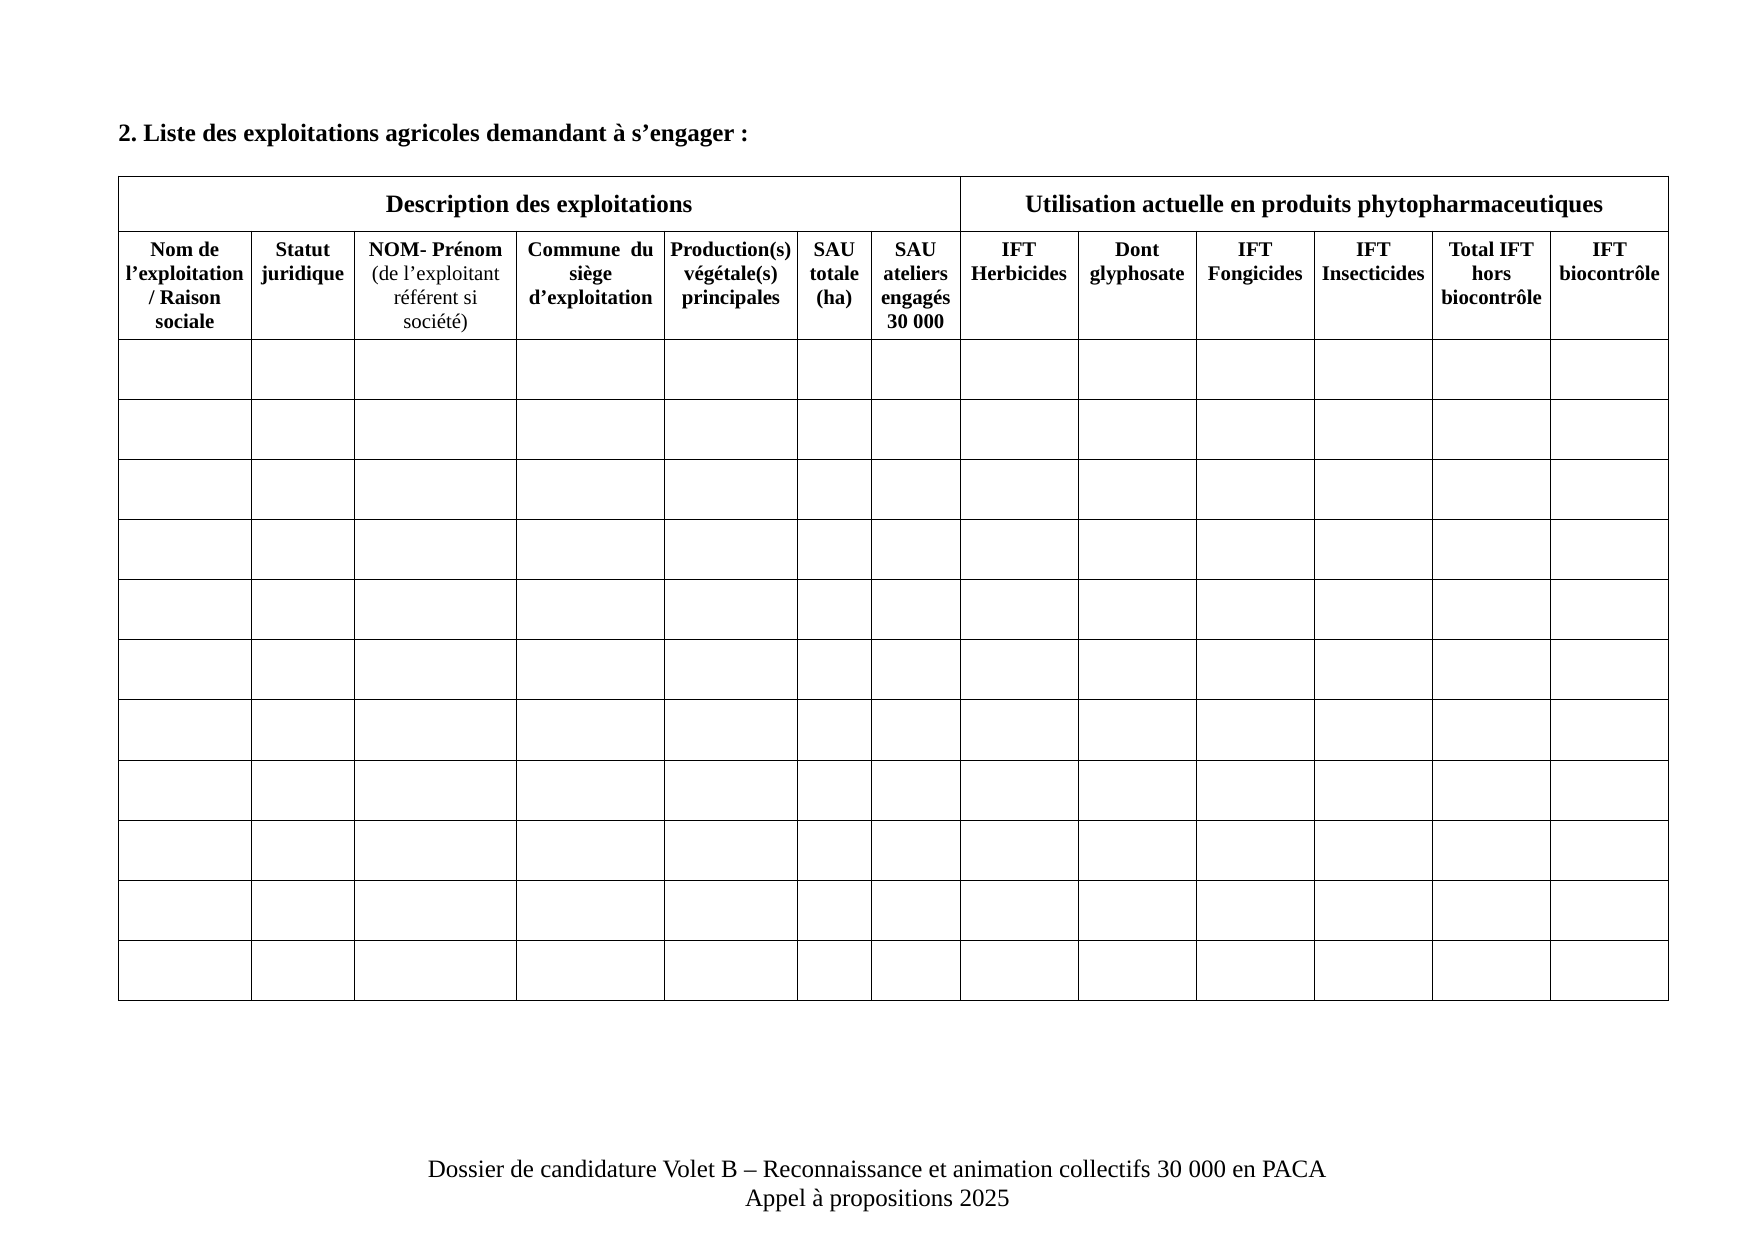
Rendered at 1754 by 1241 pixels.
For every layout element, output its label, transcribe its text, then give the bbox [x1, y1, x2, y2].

table_cell [872, 580, 960, 639]
table_cell [119, 941, 251, 1000]
table_cell [872, 520, 960, 579]
table_cell [798, 400, 871, 459]
table_cell [872, 941, 960, 1000]
table_cell IFT Insecticides [1315, 232, 1432, 339]
table_cell [355, 640, 516, 699]
table_cell [355, 520, 516, 579]
table_cell [1079, 580, 1196, 639]
table_cell [119, 700, 251, 759]
table_cell [872, 640, 960, 699]
table_cell [355, 761, 516, 819]
table_cell [119, 881, 251, 940]
table_cell [1197, 761, 1314, 819]
table_cell [665, 941, 797, 1000]
table_cell [517, 821, 664, 880]
table_cell IFT Herbicides [961, 232, 1078, 339]
table_cell [798, 640, 871, 699]
table_cell [1551, 761, 1668, 819]
table_cell [1079, 520, 1196, 579]
table_cell [798, 821, 871, 880]
table_cell [798, 580, 871, 639]
table_cell [355, 580, 516, 639]
table_cell [1197, 700, 1314, 759]
table_cell [517, 520, 664, 579]
table_cell [252, 700, 354, 759]
table_cell [355, 460, 516, 519]
table_cell [119, 340, 251, 399]
table_cell [1433, 520, 1550, 579]
table_cell [961, 700, 1078, 759]
table_cell Commune du siège d’exploitation [517, 232, 664, 339]
table_cell [872, 761, 960, 819]
table_cell [1551, 700, 1668, 759]
table_cell [1551, 520, 1668, 579]
table_cell [355, 700, 516, 759]
table_cell [798, 941, 871, 1000]
table_cell [517, 580, 664, 639]
table_cell [665, 640, 797, 699]
table_cell NOM- Prénom (de l’exploitant référent si société) [355, 232, 516, 339]
table_cell [517, 340, 664, 399]
table_cell [119, 520, 251, 579]
table_cell [798, 520, 871, 579]
table_cell [1433, 700, 1550, 759]
table_cell Nom de l’exploitation / Raison sociale [119, 232, 251, 339]
table_cell [961, 640, 1078, 699]
table_cell [1315, 460, 1432, 519]
table_cell [1197, 460, 1314, 519]
table_cell [1315, 881, 1432, 940]
table_header Utilisation actuelle en produits phytopharmaceutiques [961, 177, 1668, 231]
table_cell [798, 881, 871, 940]
table_cell [119, 400, 251, 459]
table_cell [1079, 941, 1196, 1000]
table_cell [1079, 640, 1196, 699]
table_cell [252, 941, 354, 1000]
table_cell [252, 340, 354, 399]
table_cell [872, 821, 960, 880]
table_cell [872, 700, 960, 759]
table_cell [1197, 520, 1314, 579]
table_cell Dont glyphosate [1079, 232, 1196, 339]
table_cell [665, 700, 797, 759]
table_cell [1433, 640, 1550, 699]
table_cell Total IFT hors biocontrôle [1433, 232, 1550, 339]
table_cell [1551, 340, 1668, 399]
table_cell [1551, 400, 1668, 459]
table_cell [1433, 400, 1550, 459]
table_cell [961, 881, 1078, 940]
table_cell [961, 400, 1078, 459]
table_cell Production(s) végétale(s) principales [665, 232, 797, 339]
table_cell [252, 640, 354, 699]
table_cell [961, 580, 1078, 639]
table_cell [119, 640, 251, 699]
table_cell [1551, 941, 1668, 1000]
table_cell [1433, 761, 1550, 819]
table_header Description des exploitations [119, 177, 960, 231]
table_cell [1551, 881, 1668, 940]
table_cell [665, 821, 797, 880]
table_cell [1315, 340, 1432, 399]
table_cell [355, 941, 516, 1000]
table_cell [872, 881, 960, 940]
table_cell [1551, 640, 1668, 699]
table_cell [119, 580, 251, 639]
table_cell [517, 881, 664, 940]
table_cell [1433, 340, 1550, 399]
table_cell [1433, 821, 1550, 880]
table_cell [1315, 520, 1432, 579]
table_cell [1315, 700, 1432, 759]
table_cell [665, 340, 797, 399]
table_cell [252, 821, 354, 880]
text 2. Liste des exploitations agricoles demandant à s’engager : [118, 118, 1636, 147]
table_cell [517, 400, 664, 459]
table_cell [1079, 821, 1196, 880]
table_cell [517, 941, 664, 1000]
table_cell [1315, 821, 1432, 880]
table_cell IFT Fongicides [1197, 232, 1314, 339]
table_cell [517, 460, 664, 519]
table_cell [665, 761, 797, 819]
table_cell [961, 941, 1078, 1000]
table_cell [1315, 640, 1432, 699]
table_cell [1079, 400, 1196, 459]
table_cell [1079, 761, 1196, 819]
table_cell [1079, 881, 1196, 940]
table_cell [798, 761, 871, 819]
table_cell [961, 761, 1078, 819]
table_cell [119, 821, 251, 880]
table_cell [1079, 460, 1196, 519]
table_cell [1315, 761, 1432, 819]
table_cell [1315, 941, 1432, 1000]
table_cell [1433, 941, 1550, 1000]
table_cell [798, 460, 871, 519]
table_cell [1197, 881, 1314, 940]
table_cell [517, 640, 664, 699]
table_cell [1315, 580, 1432, 639]
table_cell [1433, 460, 1550, 519]
table_cell [355, 881, 516, 940]
table_cell IFT biocontrôle [1551, 232, 1668, 339]
table_cell [1197, 340, 1314, 399]
table_cell [665, 881, 797, 940]
table_cell [1551, 580, 1668, 639]
table_cell [252, 580, 354, 639]
table_cell [252, 881, 354, 940]
table_cell [665, 460, 797, 519]
table_cell [355, 340, 516, 399]
table_cell [1197, 941, 1314, 1000]
table_cell [961, 520, 1078, 579]
table_cell [517, 700, 664, 759]
table_cell [665, 580, 797, 639]
table_cell [872, 340, 960, 399]
table_cell [119, 761, 251, 819]
table_cell [252, 460, 354, 519]
table_cell [798, 700, 871, 759]
table_cell [119, 460, 251, 519]
table_cell [355, 821, 516, 880]
table_cell [1079, 700, 1196, 759]
table_cell [517, 761, 664, 819]
table_cell [1433, 580, 1550, 639]
table_cell [252, 400, 354, 459]
table_cell [872, 400, 960, 459]
table_cell [872, 460, 960, 519]
table_cell [665, 400, 797, 459]
table_cell [1315, 400, 1432, 459]
table_cell [252, 761, 354, 819]
table_cell [665, 520, 797, 579]
table_cell SAU totale (ha) [798, 232, 871, 339]
table_cell [1551, 460, 1668, 519]
table_cell [961, 821, 1078, 880]
table_cell [355, 400, 516, 459]
table_cell [252, 520, 354, 579]
table_cell [1433, 881, 1550, 940]
table_cell [1197, 400, 1314, 459]
table_cell [1079, 340, 1196, 399]
table_cell [961, 340, 1078, 399]
table_cell [961, 460, 1078, 519]
table_cell [798, 340, 871, 399]
table_cell [1197, 580, 1314, 639]
table_cell [1197, 821, 1314, 880]
table_cell [1197, 640, 1314, 699]
table_cell Statut juridique [252, 232, 354, 339]
table_cell [1551, 821, 1668, 880]
table_cell SAU ateliers engagés 30 000 [872, 232, 960, 339]
